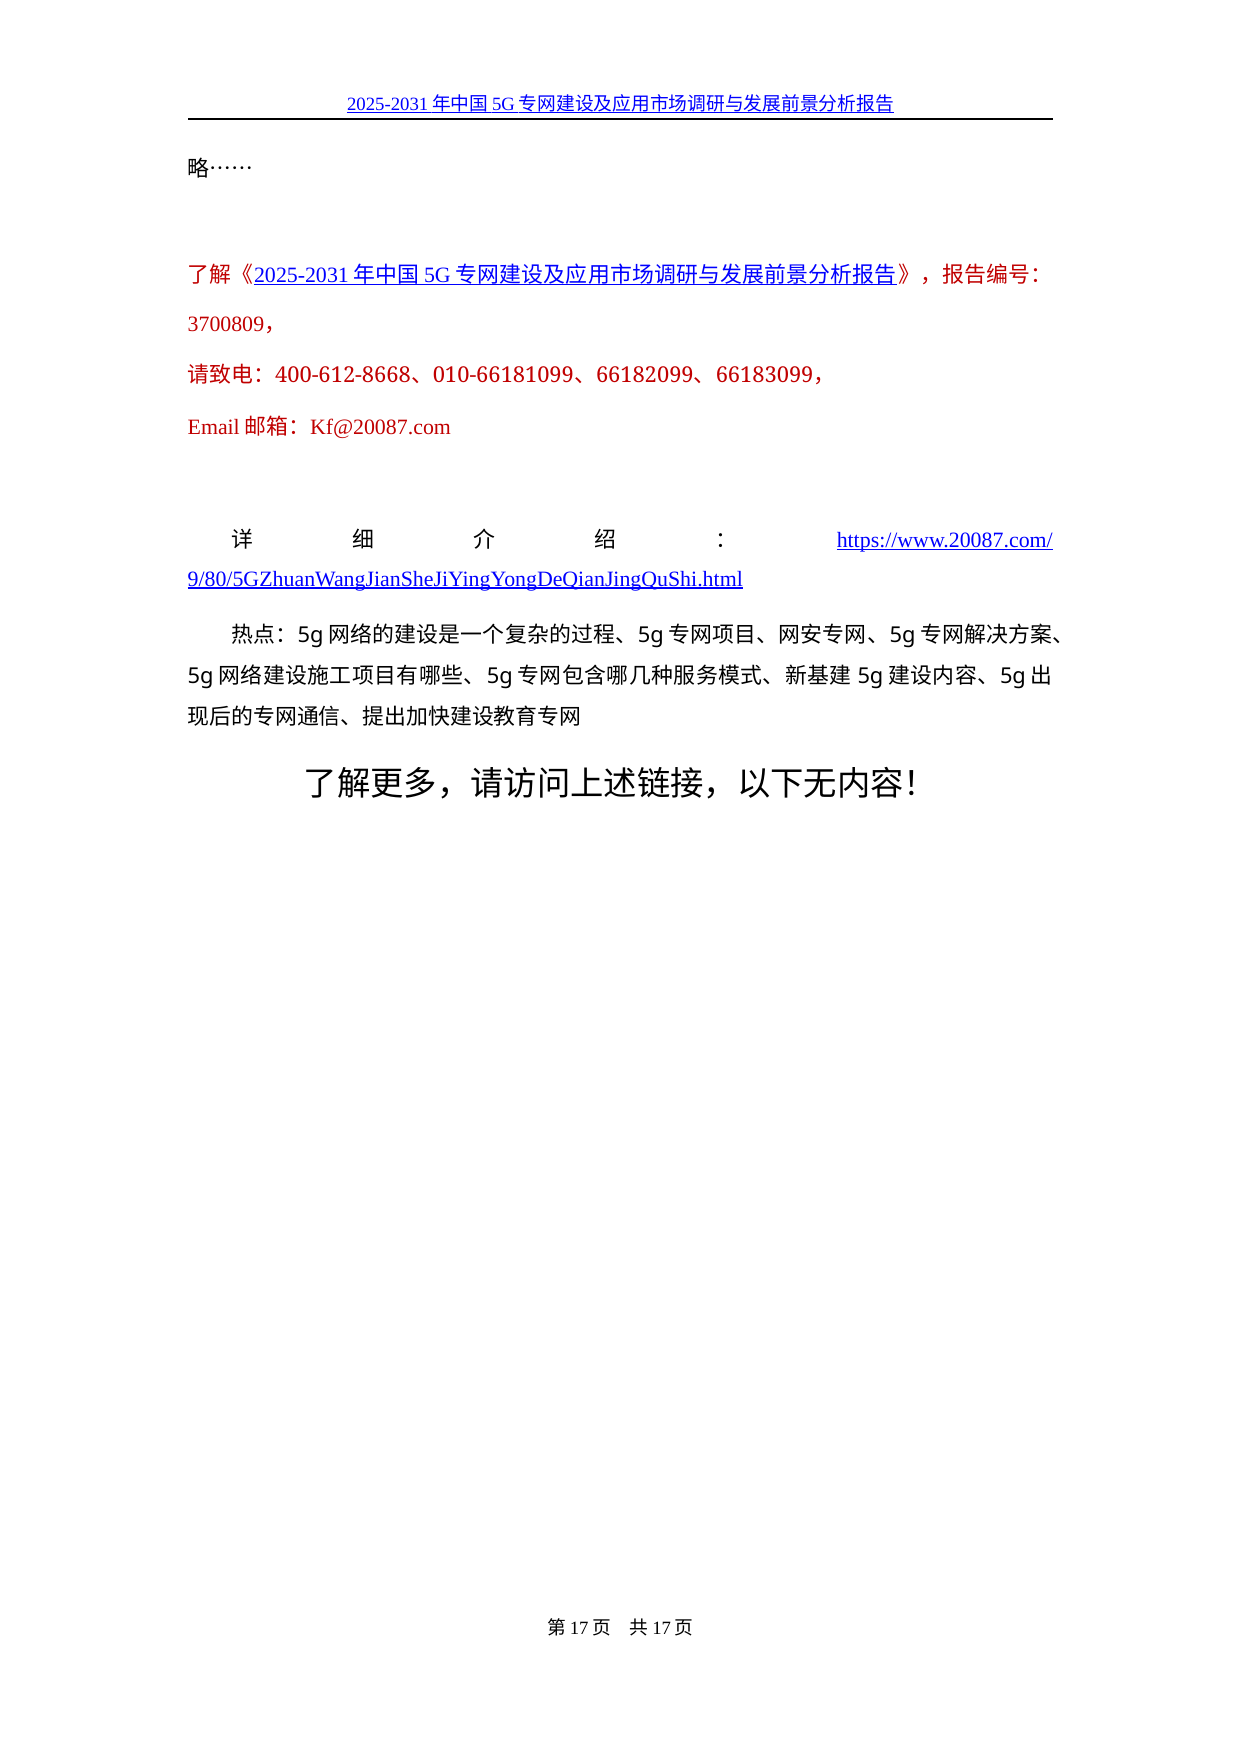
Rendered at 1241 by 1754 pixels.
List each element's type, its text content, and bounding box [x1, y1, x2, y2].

title 了解更多，请访问上述链接，以下无内容！ [187, 748, 1053, 813]
text 请致电：400-612-8668、010-66181099、66182099、66183099， [187, 357, 1053, 389]
text 了解《2025-2031年中国5G专网建设及应用市场调研与发展前景分析报告》，报告编号：3700809， [187, 257, 1053, 338]
text 详细介绍：https://www.20087.com/9/80/5GZhuanWangJianSheJiYingYongDeQianJingQuShi.html [187, 521, 1053, 594]
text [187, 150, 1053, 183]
text Email邮箱：Kf@20087.com [187, 408, 1053, 441]
text 热点：5g网络的建设是一个复杂的过程、5g专网项目、网安专网、5g专网解决方案、5g网络建设施工项目有哪些、5g专网包含哪几种服务模式、新基建5g建设内容、5g出现后的专网通信、提出加快建设教育专网 [187, 617, 1053, 731]
